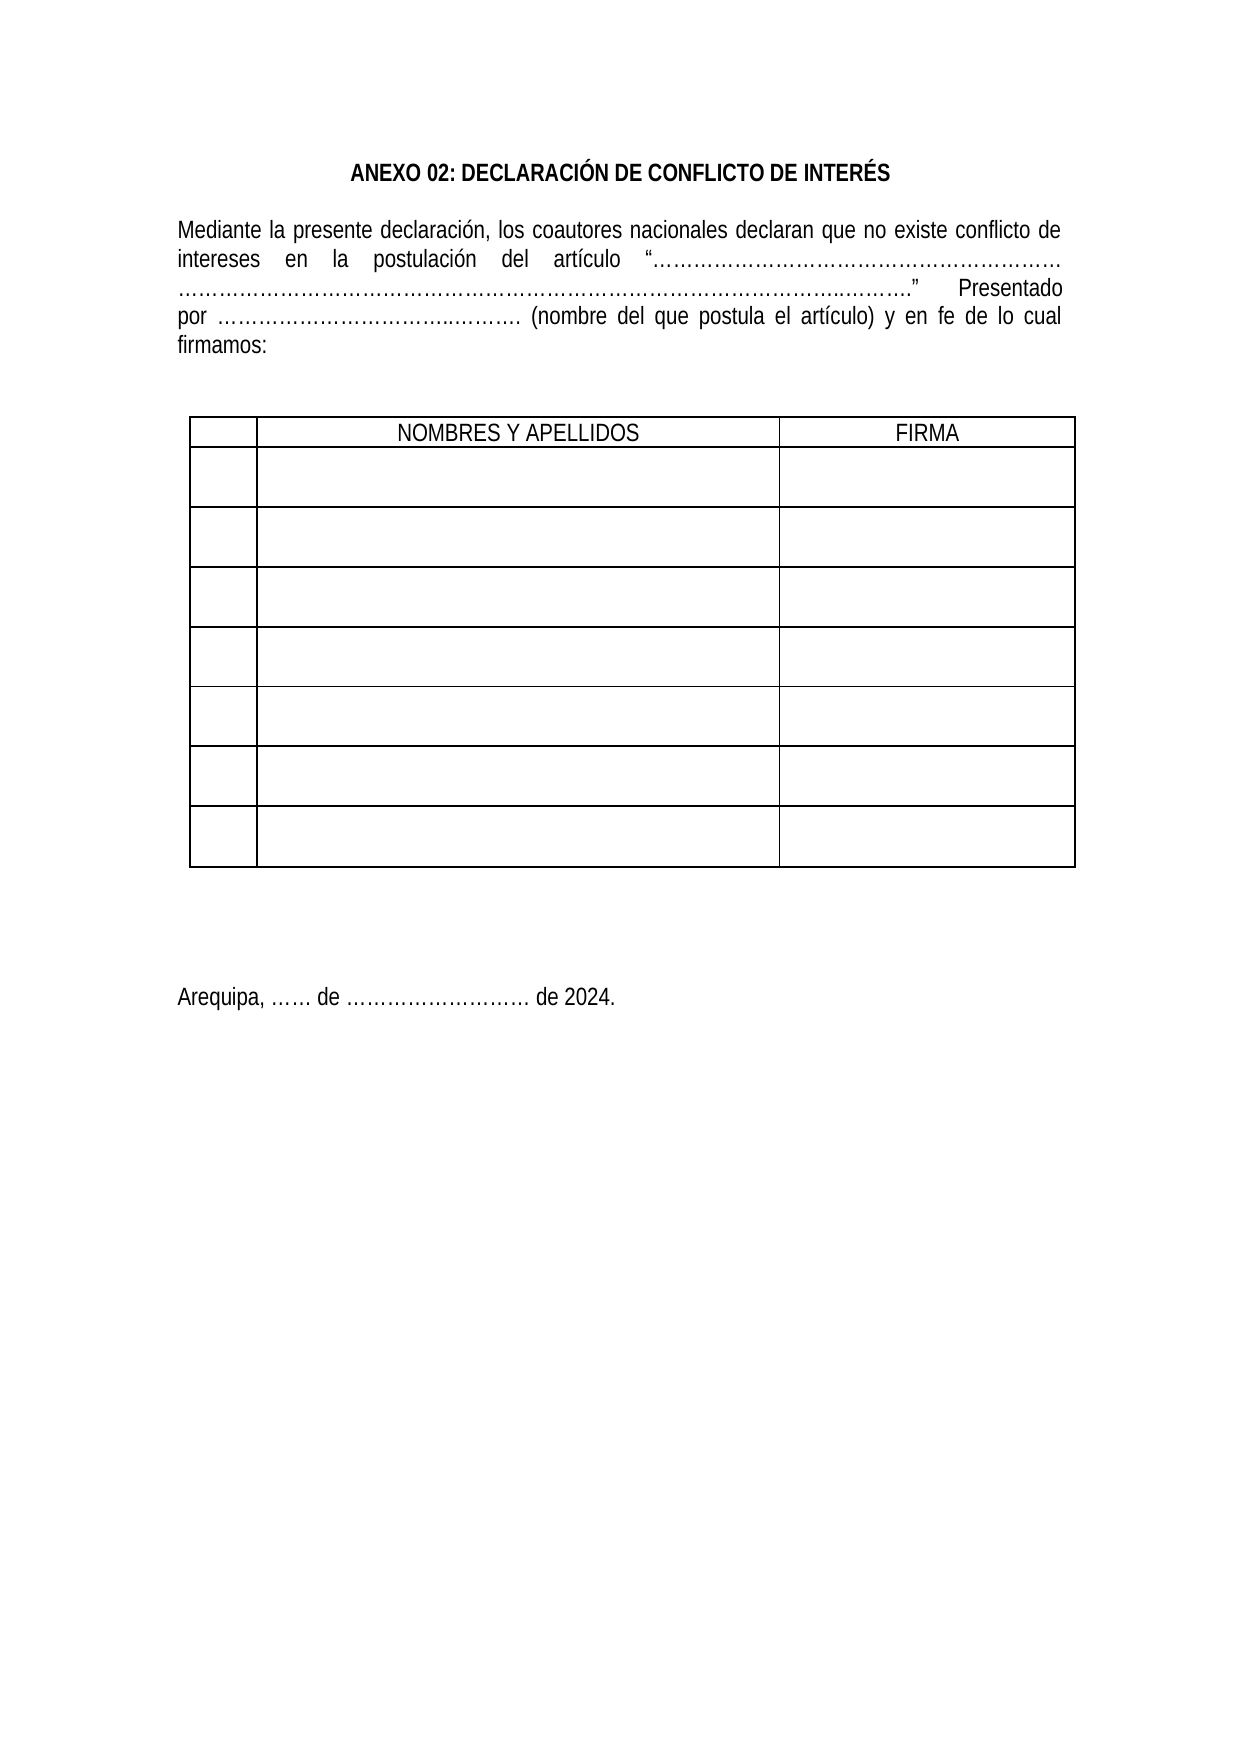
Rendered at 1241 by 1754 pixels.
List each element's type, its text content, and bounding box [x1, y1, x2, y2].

table_cell [258, 747, 779, 805]
table_cell [780, 508, 1074, 566]
table_cell [780, 747, 1074, 805]
table_cell [191, 568, 256, 626]
table_cell [780, 687, 1074, 745]
table_cell [780, 568, 1074, 626]
table_cell [191, 687, 256, 745]
table_cell [191, 807, 256, 866]
table_cell [191, 448, 256, 506]
table_cell [258, 628, 779, 686]
table_cell [258, 448, 779, 506]
table_cell [258, 568, 779, 626]
text ANEXO 02: DECLARACIÓN DE CONFLICTO DE INTERÉS [177, 158, 1063, 187]
table_cell [780, 448, 1074, 506]
text Mediante la presente declaración, los coautores nacionales declaran que no existe conflicto de intereses en la postulación del artículo “…………………………………………………… ……………………………………………………………………………………..……….” Presentado por ……………………………..………. (nombre del que postula el artículo) y en fe de lo cual firmamos: [177, 215, 1063, 359]
table_cell [191, 747, 256, 805]
table_cell [780, 628, 1074, 686]
table_cell [258, 687, 779, 745]
table_cell [780, 807, 1074, 866]
text Arequipa, …… de ……………………… de 2024. [177, 982, 1063, 1011]
table_header NOMBRES Y APELLIDOS [258, 418, 779, 446]
table_header FIRMA [780, 418, 1074, 446]
table_cell [258, 508, 779, 566]
table_header [191, 418, 256, 446]
table_cell [258, 807, 779, 866]
table_cell [191, 508, 256, 566]
table_cell [191, 628, 256, 686]
